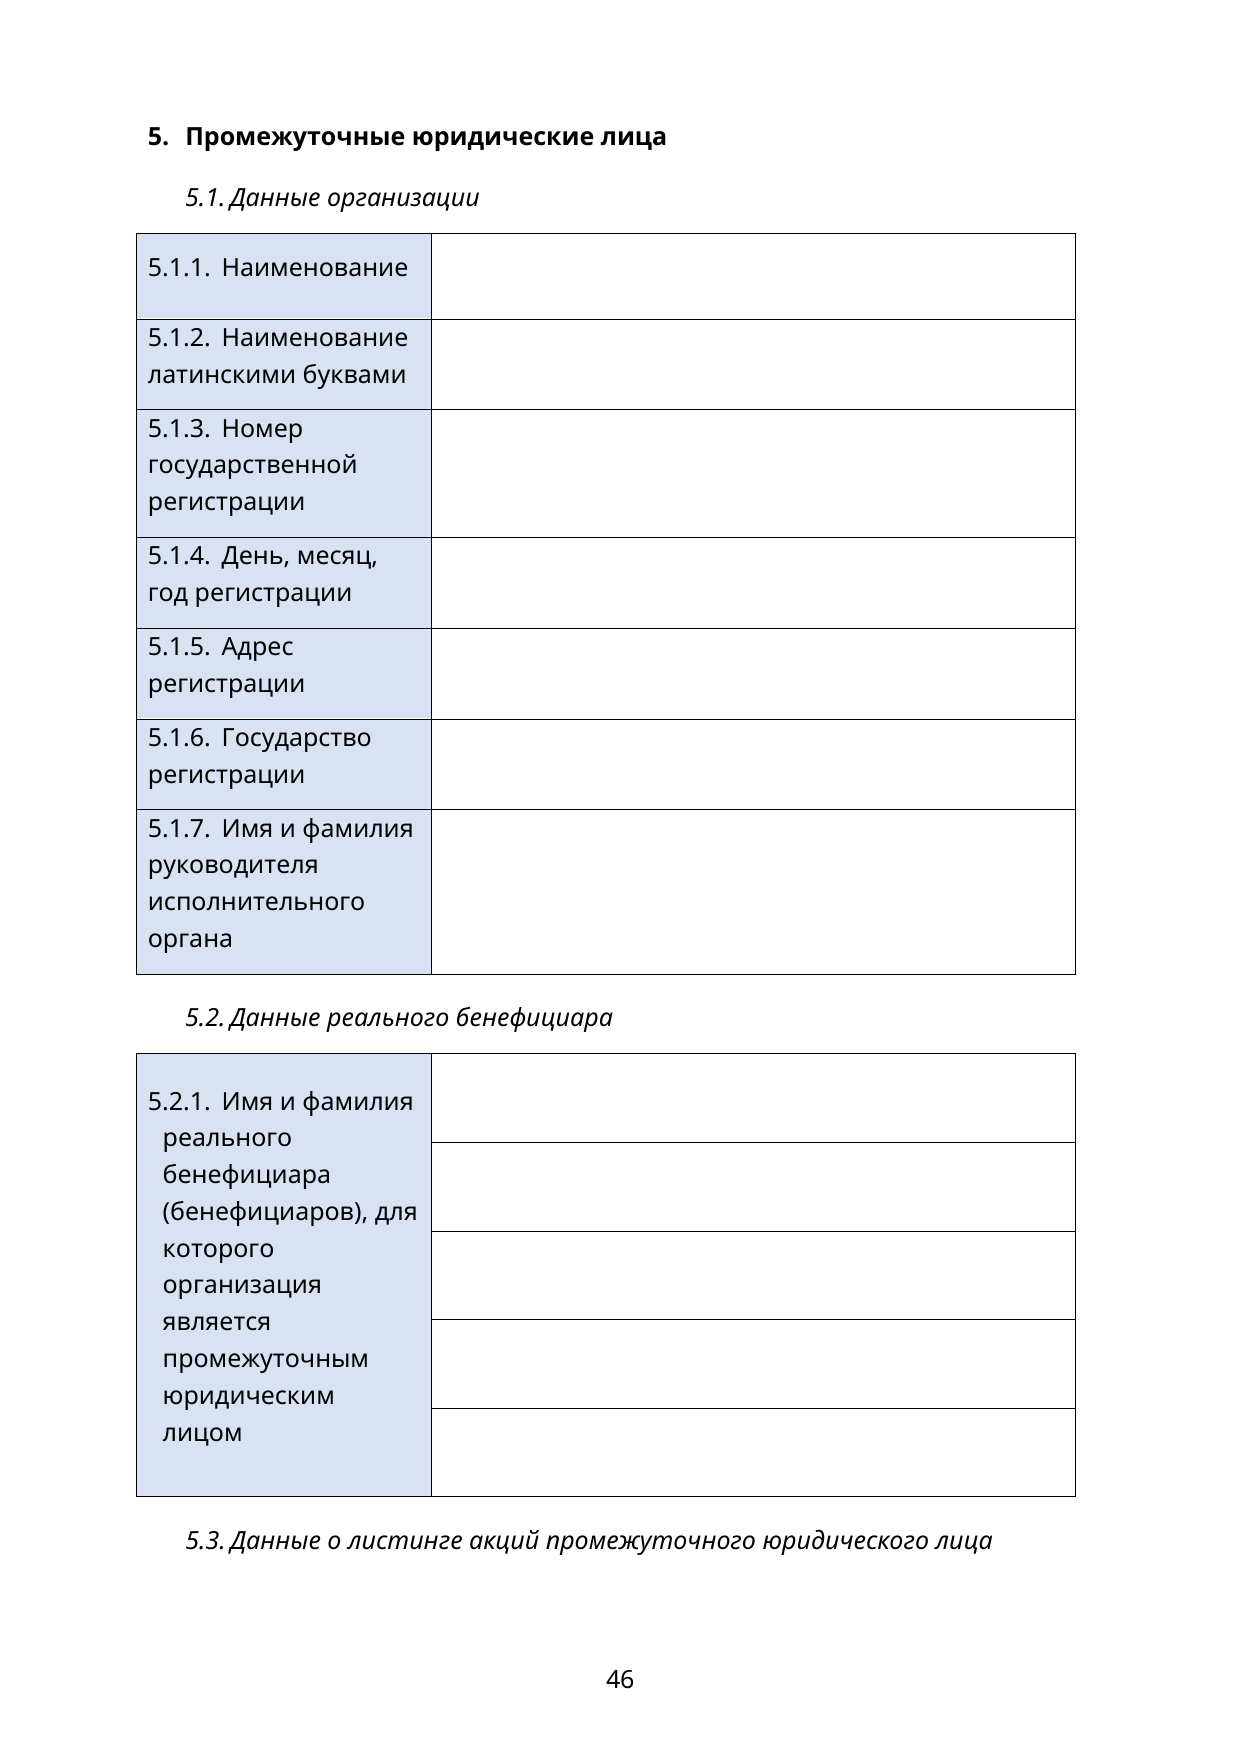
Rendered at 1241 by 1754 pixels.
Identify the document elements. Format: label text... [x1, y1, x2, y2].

table_cell Наименование латинскими буквами [137, 320, 431, 409]
table_cell [432, 320, 1075, 409]
table_cell [432, 810, 1075, 974]
table_cell Государство регистрации [137, 720, 431, 809]
table_header [432, 234, 1075, 318]
list Данные реального бенефициара [185, 1000, 1092, 1034]
table_cell День, месяц, год регистрации [137, 538, 431, 628]
table_cell Адрес регистрации [137, 629, 431, 718]
table_cell [432, 410, 1075, 537]
table_header [432, 1054, 1075, 1142]
table_cell [432, 1320, 1075, 1408]
table_cell [432, 1143, 1075, 1231]
table_cell [432, 629, 1075, 718]
table_header Имя и фамилия реального бенефициара (бенефициаров), для которого организация является промежуточным юридическим лицом [137, 1054, 431, 1496]
list Данные о листинге акций промежуточного юридического лица [185, 1522, 1092, 1556]
list Данные организации [185, 180, 1092, 214]
table_cell [432, 538, 1075, 628]
table_header Наименование [137, 234, 431, 318]
table_cell Номер государственной регистрации [137, 410, 431, 537]
table_cell [432, 720, 1075, 809]
table_cell [432, 1232, 1075, 1319]
table_cell [432, 1409, 1075, 1496]
table_cell Имя и фамилия руководителя исполнительного органа [137, 810, 431, 974]
list Промежуточные юридические лица [148, 118, 1092, 152]
